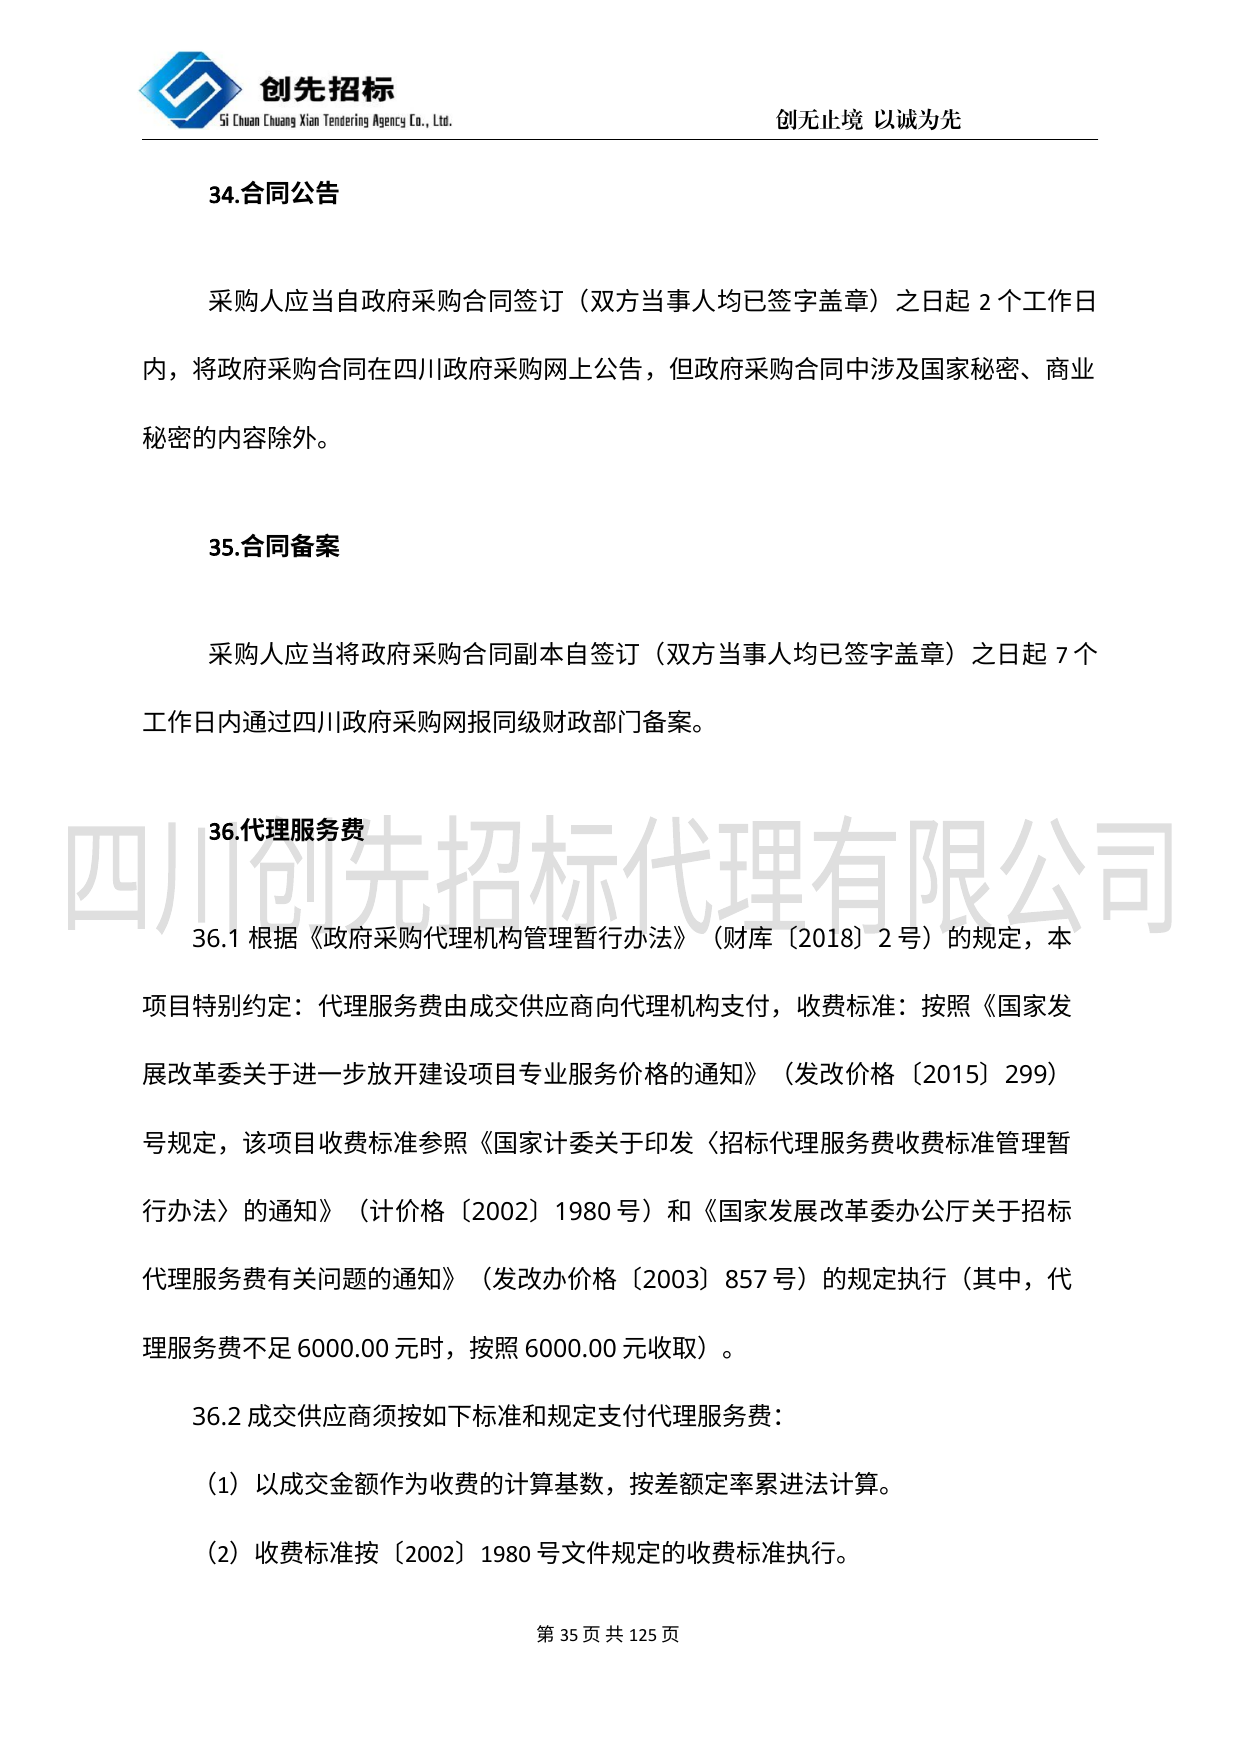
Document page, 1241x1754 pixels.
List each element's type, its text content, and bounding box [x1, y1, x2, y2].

text 采购人应当自政府采购合同签订（双方当事人均已签字盖章）之日起2个工作日内，将政府采购合同在四川政府采购网上公告，但政府采购合同中涉及国家秘密、商业秘密的内容除外。 [142, 266, 1098, 471]
text （2）收费标准按〔2002〕1980号文件规定的收费标准执行。 [142, 1517, 1098, 1586]
list 36.1 根据《政府采购代理机构管理暂行办法》（财库〔2018〕2号）的规定，本项目特别约定：代理服务费由成交供应商向代理机构支付，收费标准：按照《国家发展改革委关于进一步放开建设项目专业服务价格的通知》（发改价格〔2015〕299）号规定，该项目收费标准参照《国家计委关于印发〈招标代理服务费收费标准管理暂行办法〉的通知》（计价格〔2002〕1980号）和《国家发展改革委办公厅关于招标代理服务费有关问题的通知》（发改办价格〔2003〕857号）的规定执行（其中，代理服务费不足6000.00元时，按照6000.00元收取）。 [142, 902, 1073, 1381]
subtitle 34.合同公告 [142, 158, 1098, 226]
subtitle 35.合同备案 [142, 510, 1098, 578]
subtitle 36.代理服务费 [142, 794, 1098, 863]
text （1）以成交金额作为收费的计算基数，按差额定率累进法计算。 [142, 1449, 1098, 1517]
picture [136, 49, 454, 130]
text 采购人应当将政府采购合同副本自签订（双方当事人均已签字盖章）之日起7个工作日内通过四川政府采购网报同级财政部门备案。 [142, 618, 1098, 755]
text 36.2 成交供应商须按如下标准和规定支付代理服务费： [142, 1381, 1098, 1449]
